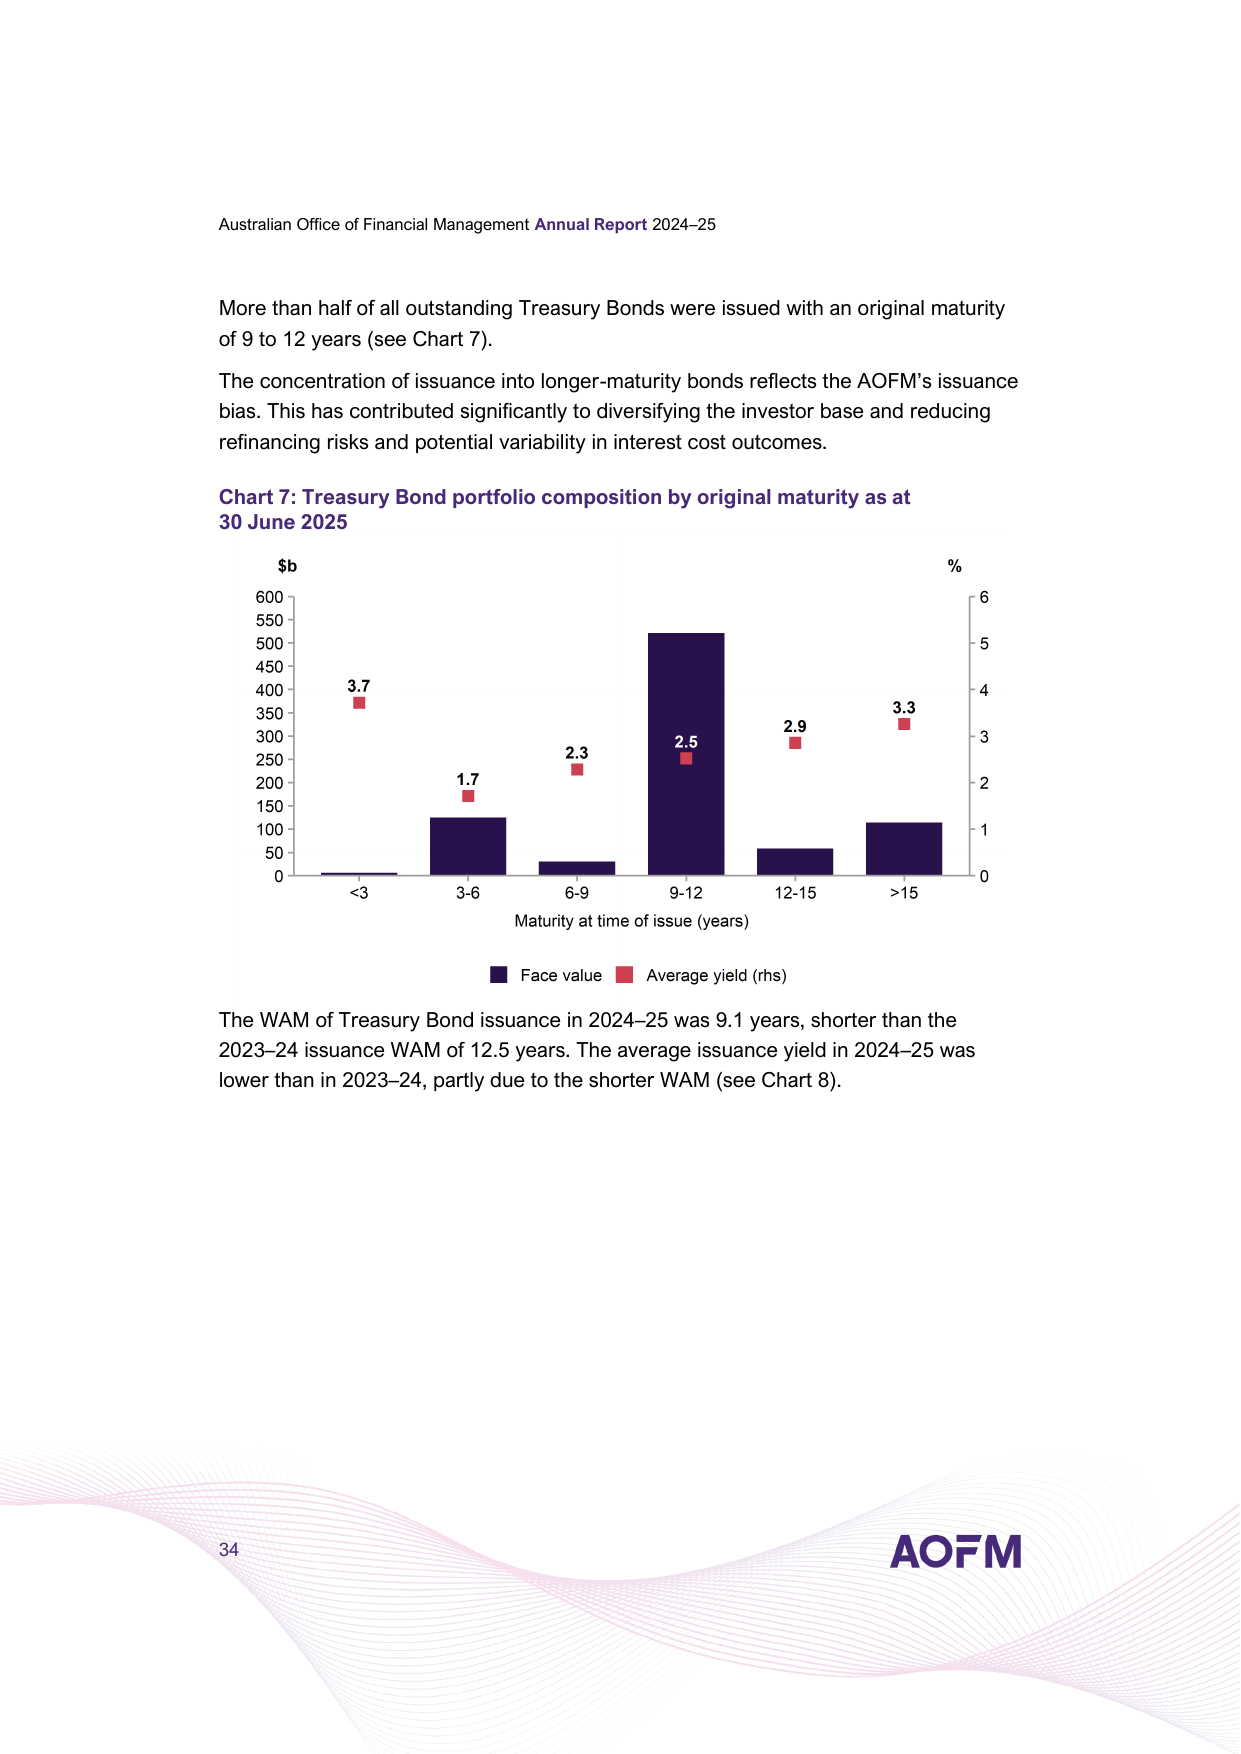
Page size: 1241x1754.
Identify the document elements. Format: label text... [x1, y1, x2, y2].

text The concentration of issuance into longer-maturity bonds reflects the AOFM’s issuance bias. This has contributed significantly to diversifying the investor base and reducing refinancing risks and potential variability in interest cost outcomes. [218, 368, 1022, 454]
picture [0, 1347, 1240, 1754]
picture [236, 534, 1004, 1007]
text The WAM of Treasury Bond issuance in 2024–25 was 9.1 years, shorter than the 2023–24 issuance WAM of 12.5 years. The average issuance yield in 2024–25 was lower than in 2023–24, partly due to the shorter WAM (see Chart 8). [218, 1007, 1022, 1092]
subtitle Chart 7: Treasury Bond portfolio composition by original maturity as at 30 June 2025 [218, 484, 1022, 534]
text More than half of all outstanding Treasury Bonds were issued with an original maturity of 9 to 12 years (see Chart 7). [218, 295, 1022, 351]
